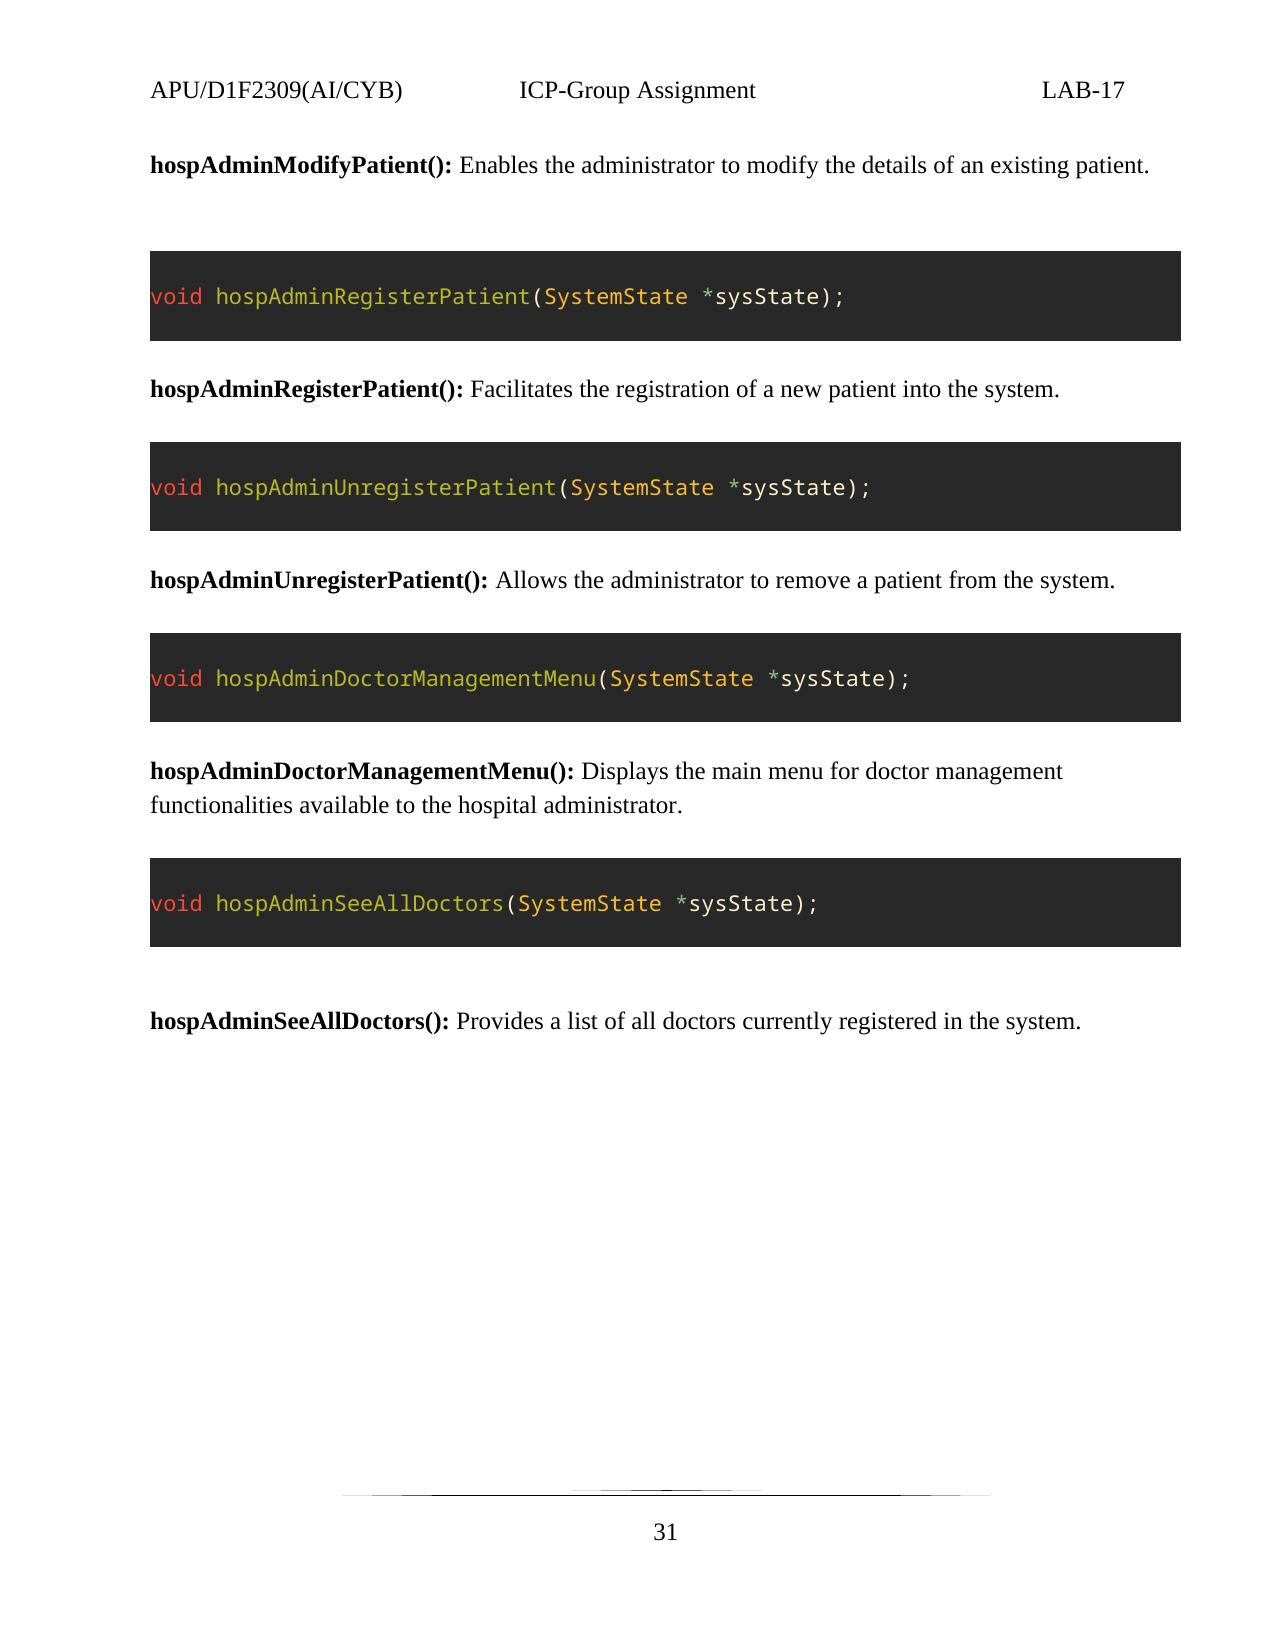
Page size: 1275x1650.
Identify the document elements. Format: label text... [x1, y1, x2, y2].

text void hospAdminRegisterPatient(SystemState *sysState); [150, 281, 1181, 311]
text void hospAdminDoctorManagementMenu(SystemState *sysState); [150, 663, 1181, 693]
text hospAdminDoctorManagementMenu(): Displays the main menu for doctor management functionalities available to the hospital administrator. [150, 756, 1181, 819]
text void hospAdminSeeAllDoctors(SystemState *sysState); [150, 888, 1181, 917]
text void hospAdminUnregisterPatient(SystemState *sysState); [150, 472, 1181, 502]
text hospAdminModifyPatient(): Enables the administrator to modify the details of an existing patient. [150, 150, 1181, 179]
text hospAdminUnregisterPatient(): Allows the administrator to remove a patient from the system. [150, 565, 1181, 594]
text hospAdminSeeAllDoctors(): Provides a list of all doctors currently registered in the system. [150, 1006, 1181, 1035]
text hospAdminRegisterPatient(): Facilitates the registration of a new patient into the system. [150, 374, 1181, 403]
